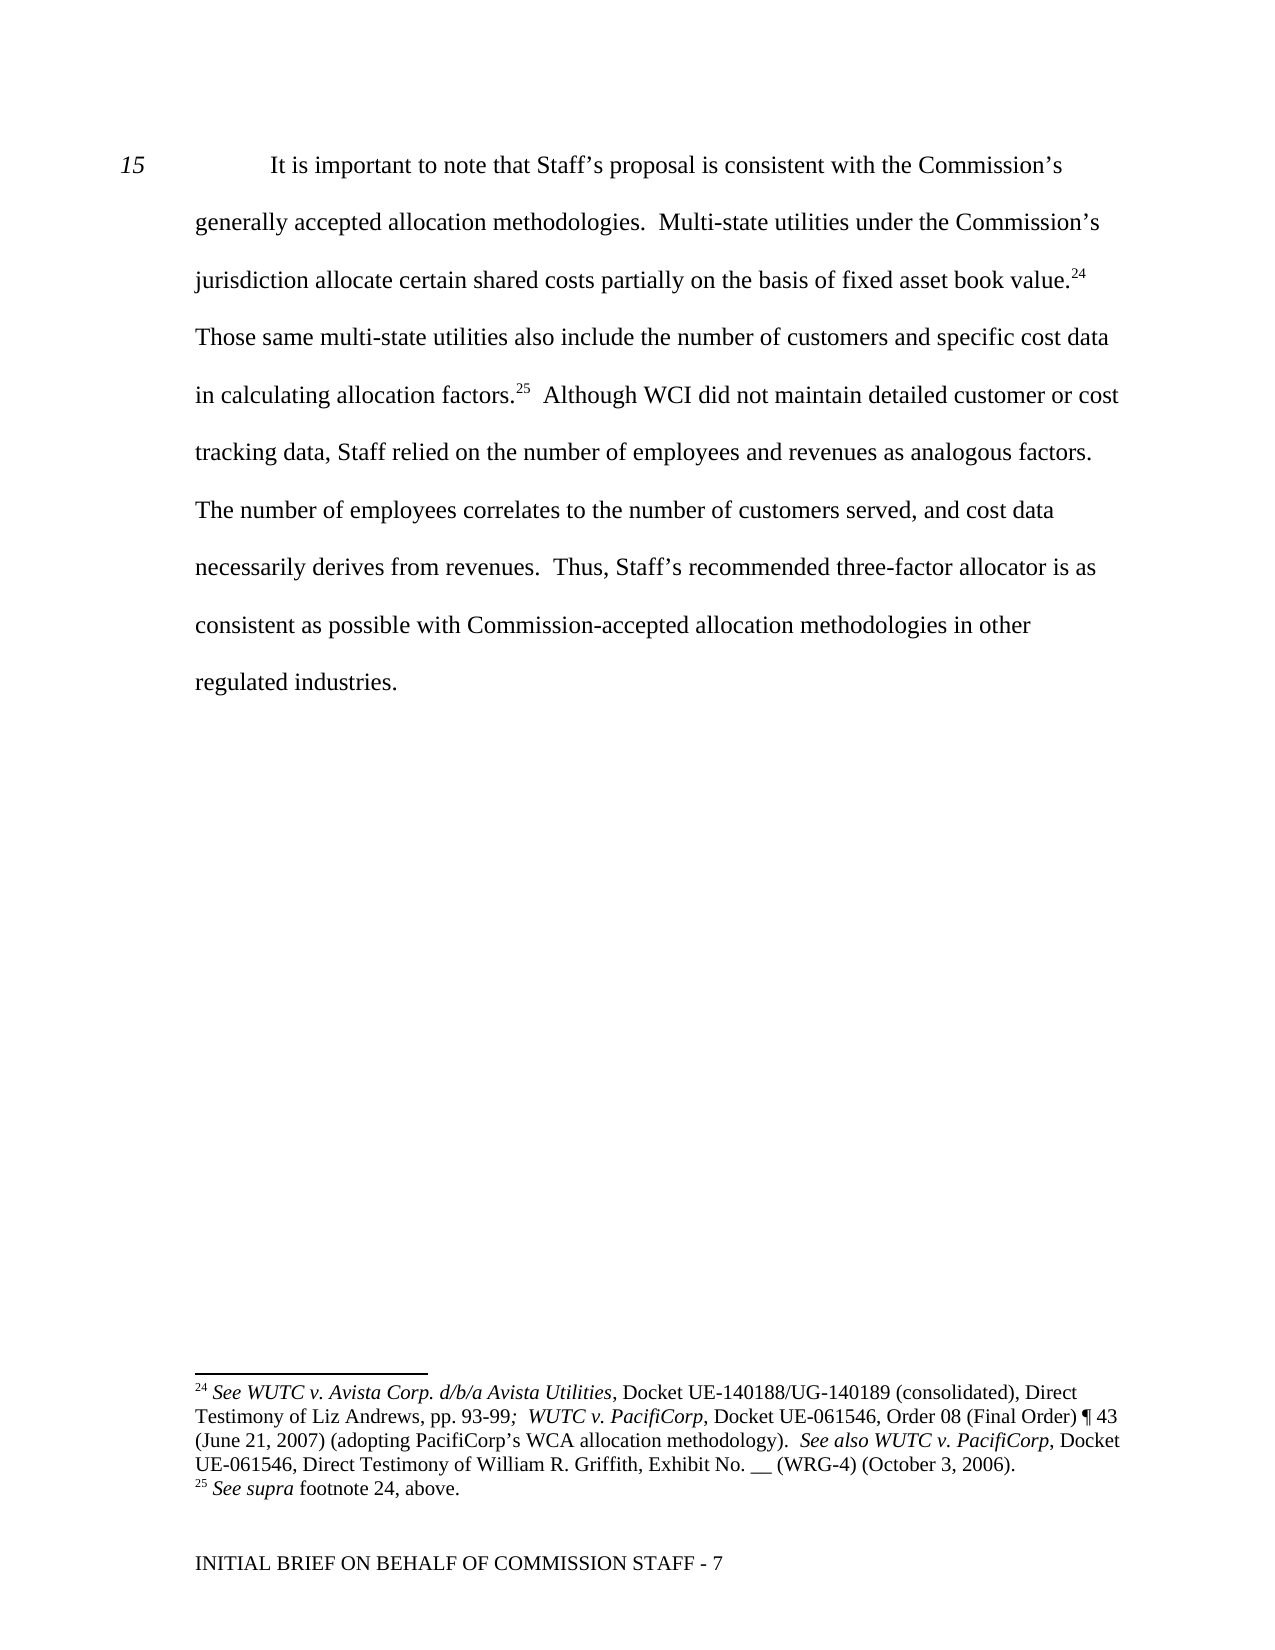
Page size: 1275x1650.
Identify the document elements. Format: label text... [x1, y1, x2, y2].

list It is important to note that Staff’s proposal is consistent with the Commission’s generally accepted allocation methodologies. Multi-state utilities under the Commission’s jurisdiction allocate certain shared costs partially on the basis of fixed asset book value. Those same multi-state utilities also include the number of customers and specific cost data in calculating allocation factors. Although WCI did not maintain detailed customer or cost tracking data, Staff relied on the number of employees and revenues as analogous factors. The number of employees correlates to the number of customers served, and cost data necessarily derives from revenues. Thus, Staff’s recommended three-factor allocator is as consistent as possible with Commission-accepted allocation methodologies in other regulated industries. [120, 150, 1125, 696]
